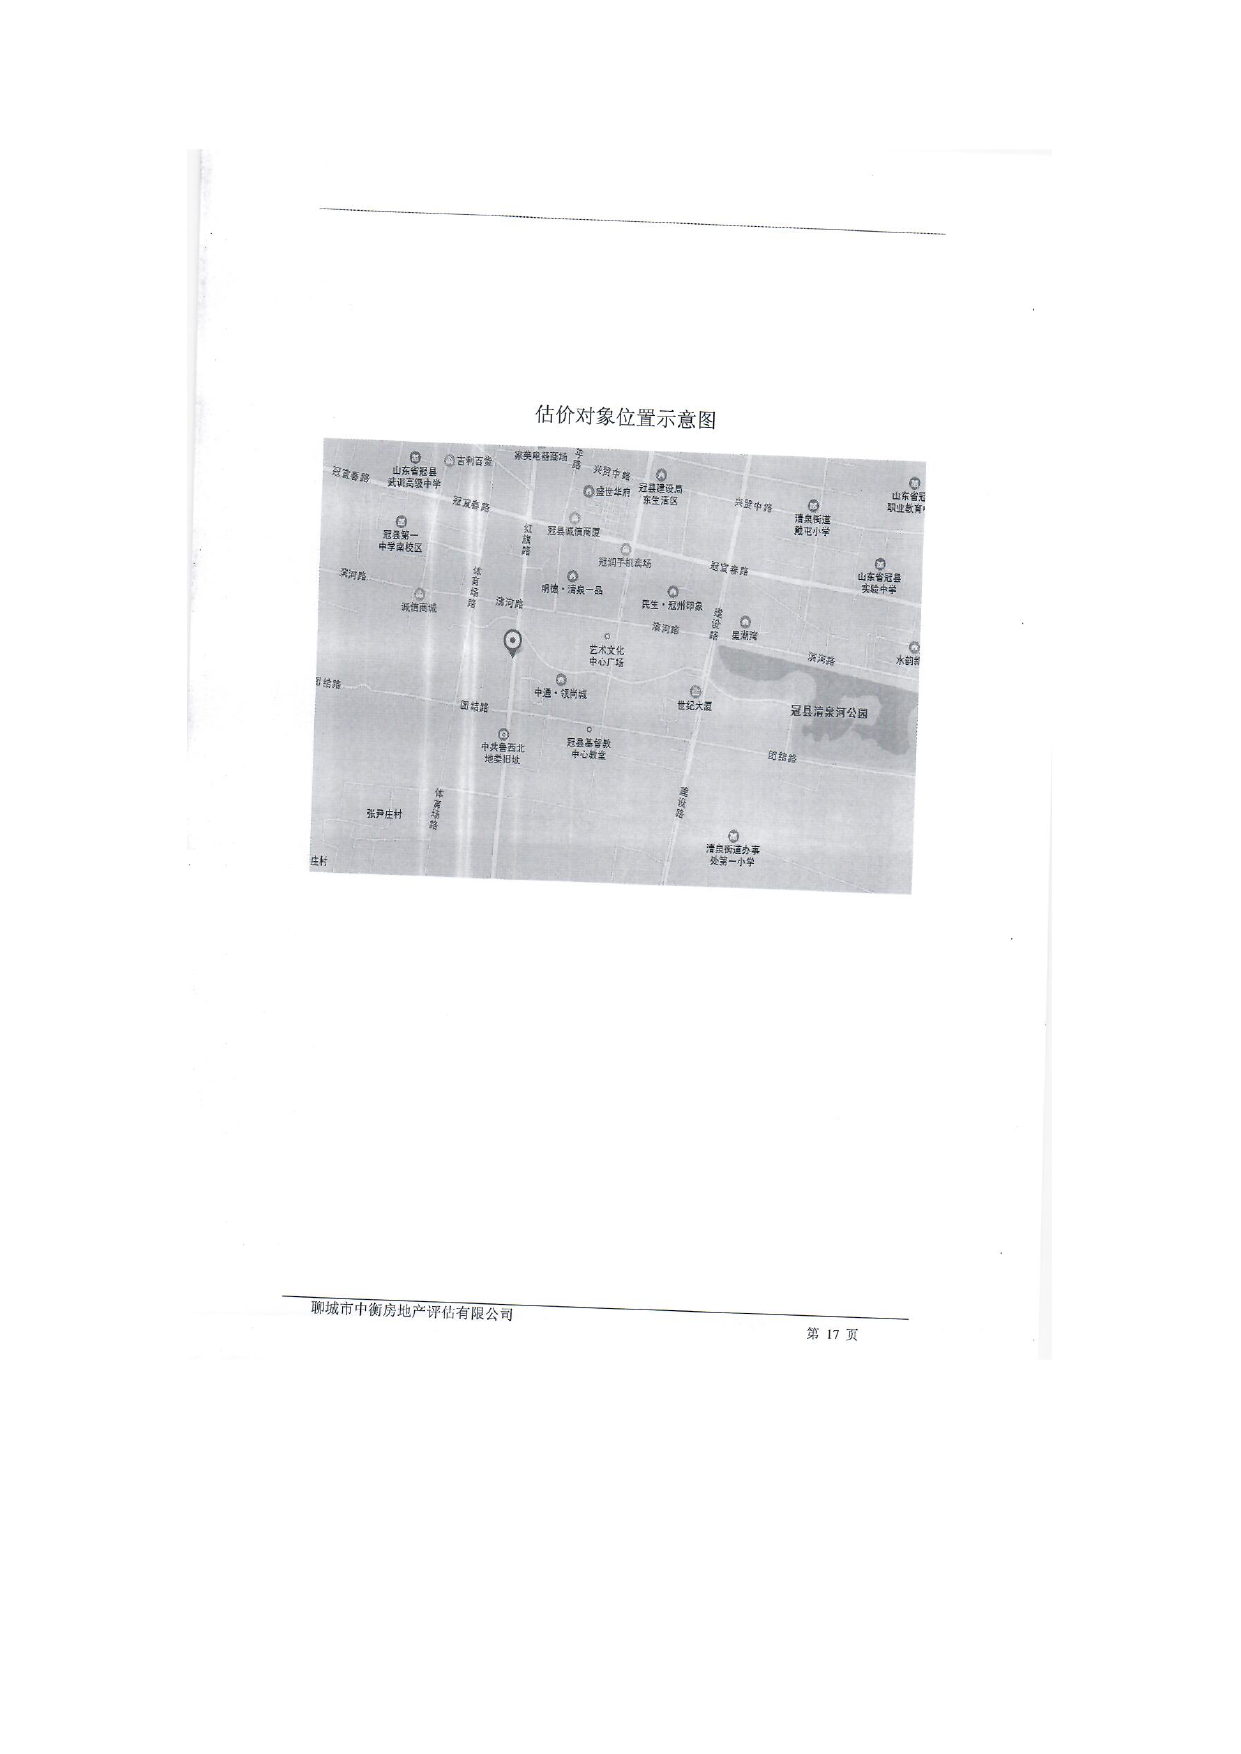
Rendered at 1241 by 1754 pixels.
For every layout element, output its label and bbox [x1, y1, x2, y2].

picture [187, 149, 1052, 1372]
